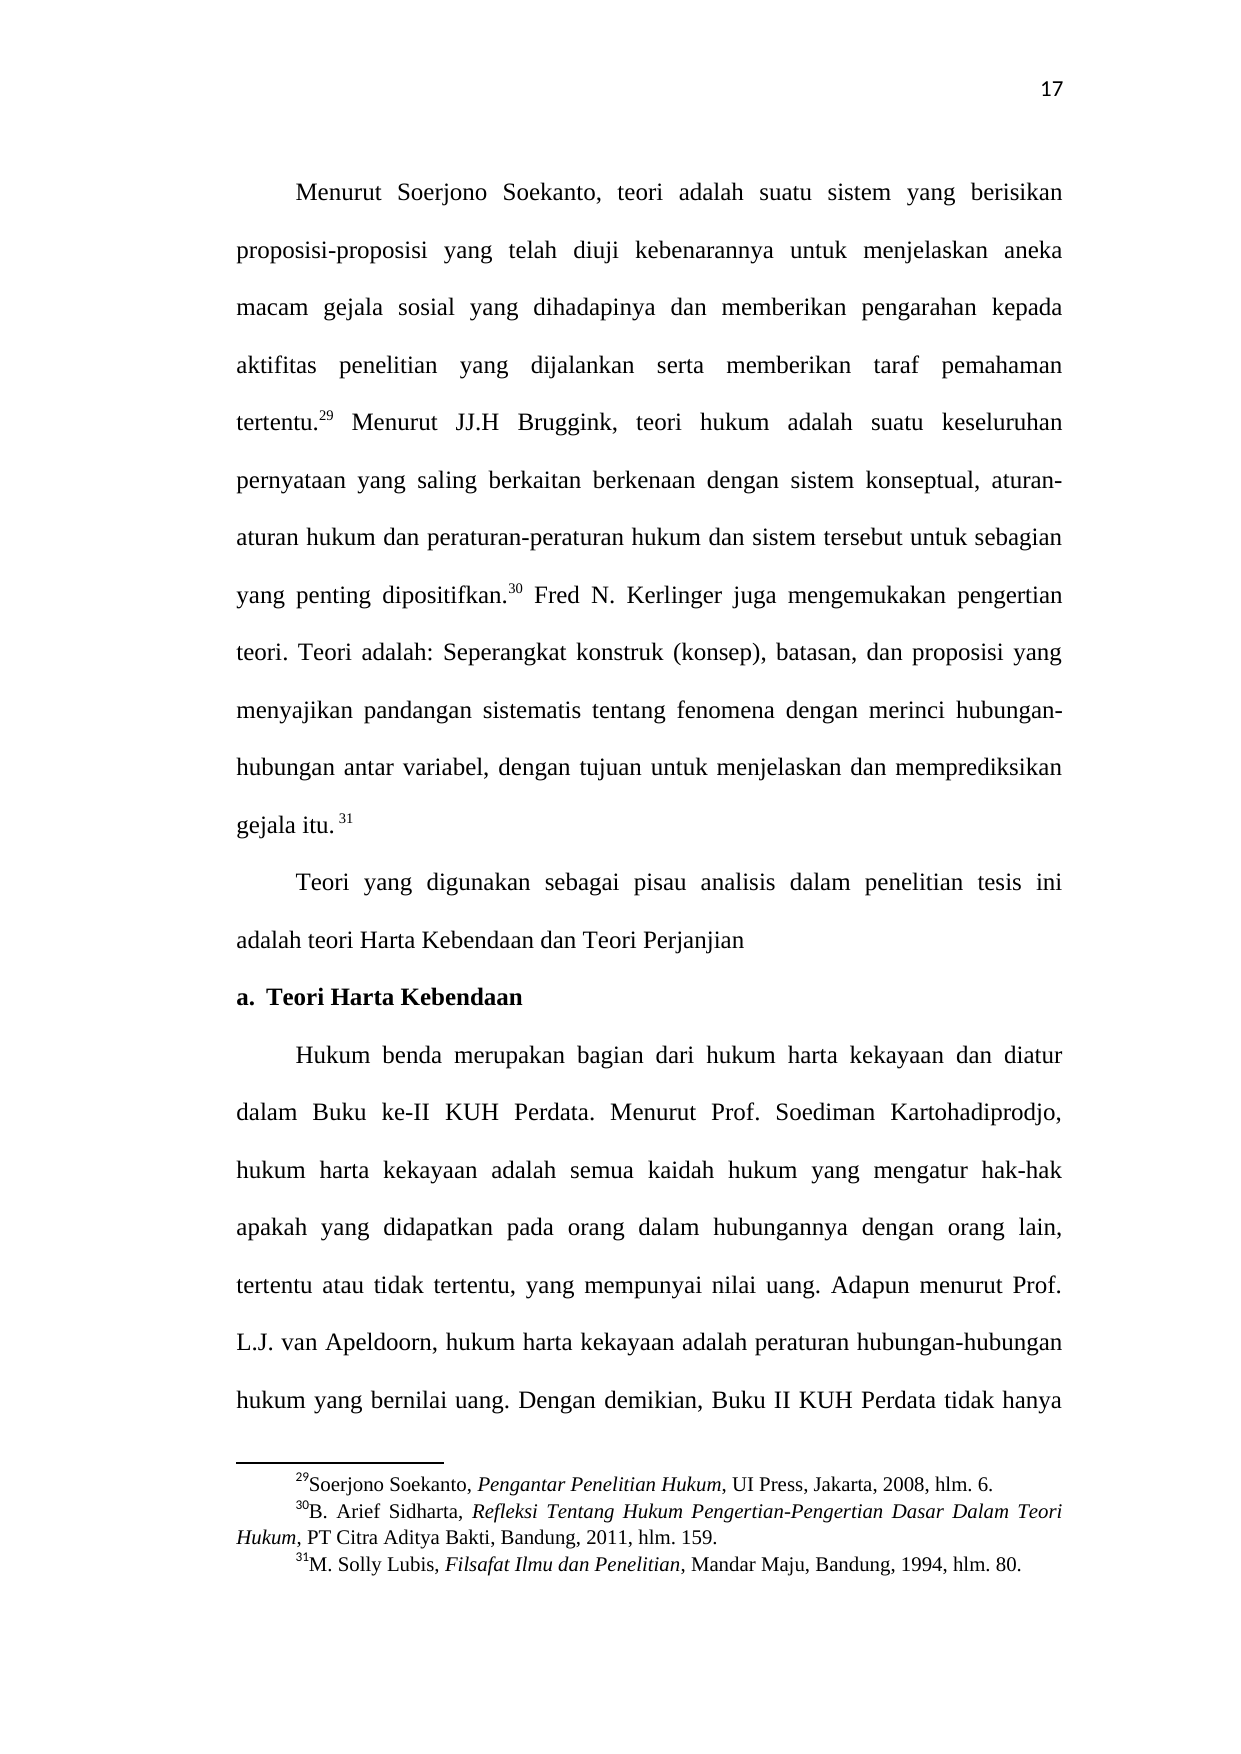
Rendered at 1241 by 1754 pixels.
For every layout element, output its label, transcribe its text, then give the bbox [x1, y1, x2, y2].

list Teori Harta Kebendaan [236, 982, 1063, 1011]
text Teori yang digunakan sebagai pisau analisis dalam penelitian tesis ini adalah teori Harta Kebendaan dan Teori Perjanjian [236, 867, 1063, 953]
text Menurut Soerjono Soekanto, teori adalah suatu sistem yang berisikan proposisi-proposisi yang telah diuji kebenarannya untuk menjelaskan aneka macam gejala sosial yang dihadapinya dan memberikan pengarahan kepada aktifitas penelitian yang dijalankan serta memberikan taraf pemahaman tertentu. Menurut JJ.H Bruggink, teori hukum adalah suatu keseluruhan pernyataan yang saling berkaitan berkenaan dengan sistem konseptual, aturan-aturan hukum dan peraturan-peraturan hukum dan sistem tersebut untuk sebagian yang penting dipositifkan. Fred N. Kerlinger juga mengemukakan pengertian teori. Teori adalah: Seperangkat konstruk (konsep), batasan, dan proposisi yang menyajikan pandangan sistematis tentang fenomena dengan merinci hubungan-hubungan antar variabel, dengan tujuan untuk menjelaskan dan memprediksikan gejala itu. [236, 177, 1063, 838]
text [236, 1040, 1063, 1413]
